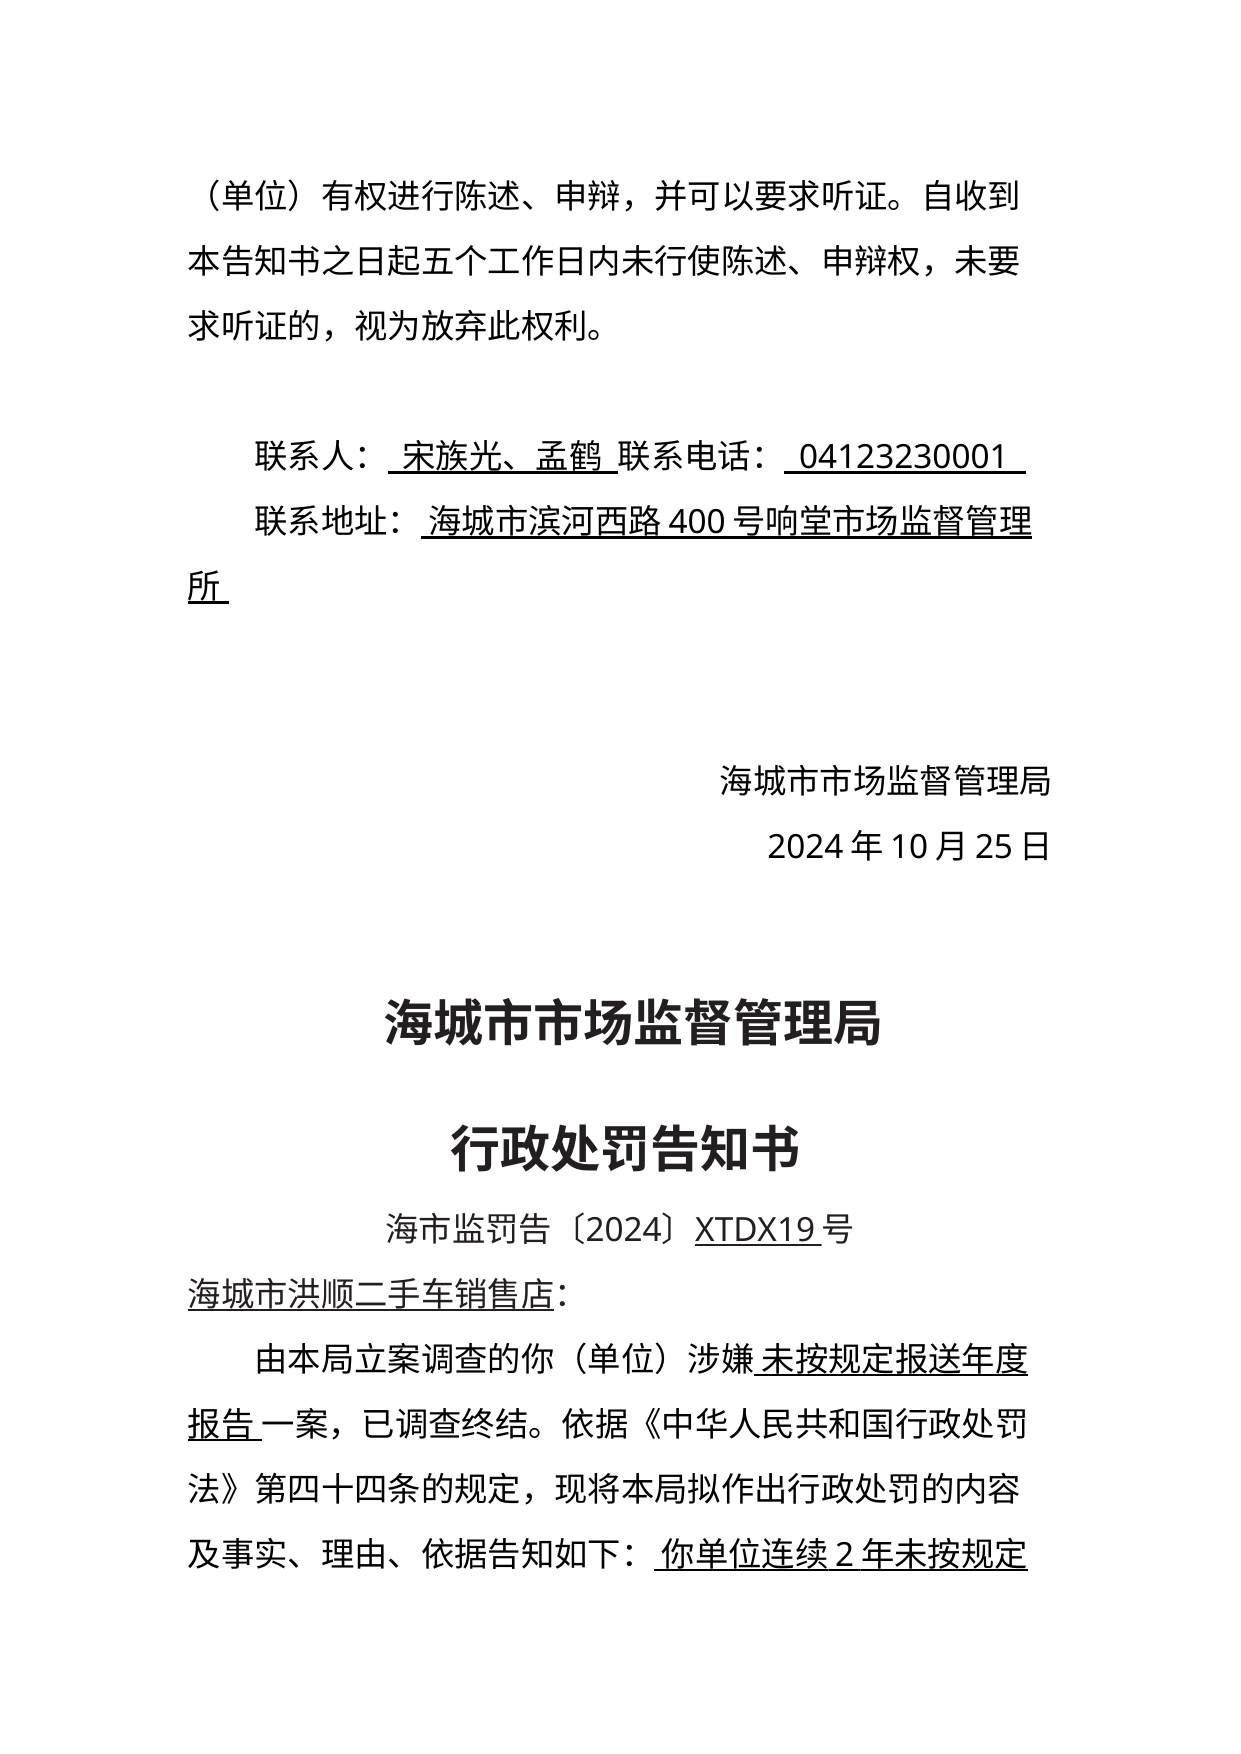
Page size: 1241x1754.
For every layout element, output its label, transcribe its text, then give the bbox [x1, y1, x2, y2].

text 海市监罚告〔2024〕XTDX19号 [187, 1194, 1053, 1259]
text 联系人： 宋族光、孟鹤 联系电话： 04123230001 [187, 422, 1053, 487]
text 2024年10月25日 [187, 812, 1053, 877]
text 海城市市场监督管理局 [214, 971, 1053, 1068]
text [187, 1324, 1053, 1584]
text 海城市洪顺二手车销售店： [187, 1259, 1053, 1324]
text 行政处罚告知书 [214, 1097, 1053, 1194]
text 联系地址： 海城市滨河西路400号响堂市场监督管理所 [187, 487, 1053, 617]
text 海城市市场监督管理局 [187, 747, 1053, 812]
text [187, 162, 1053, 357]
